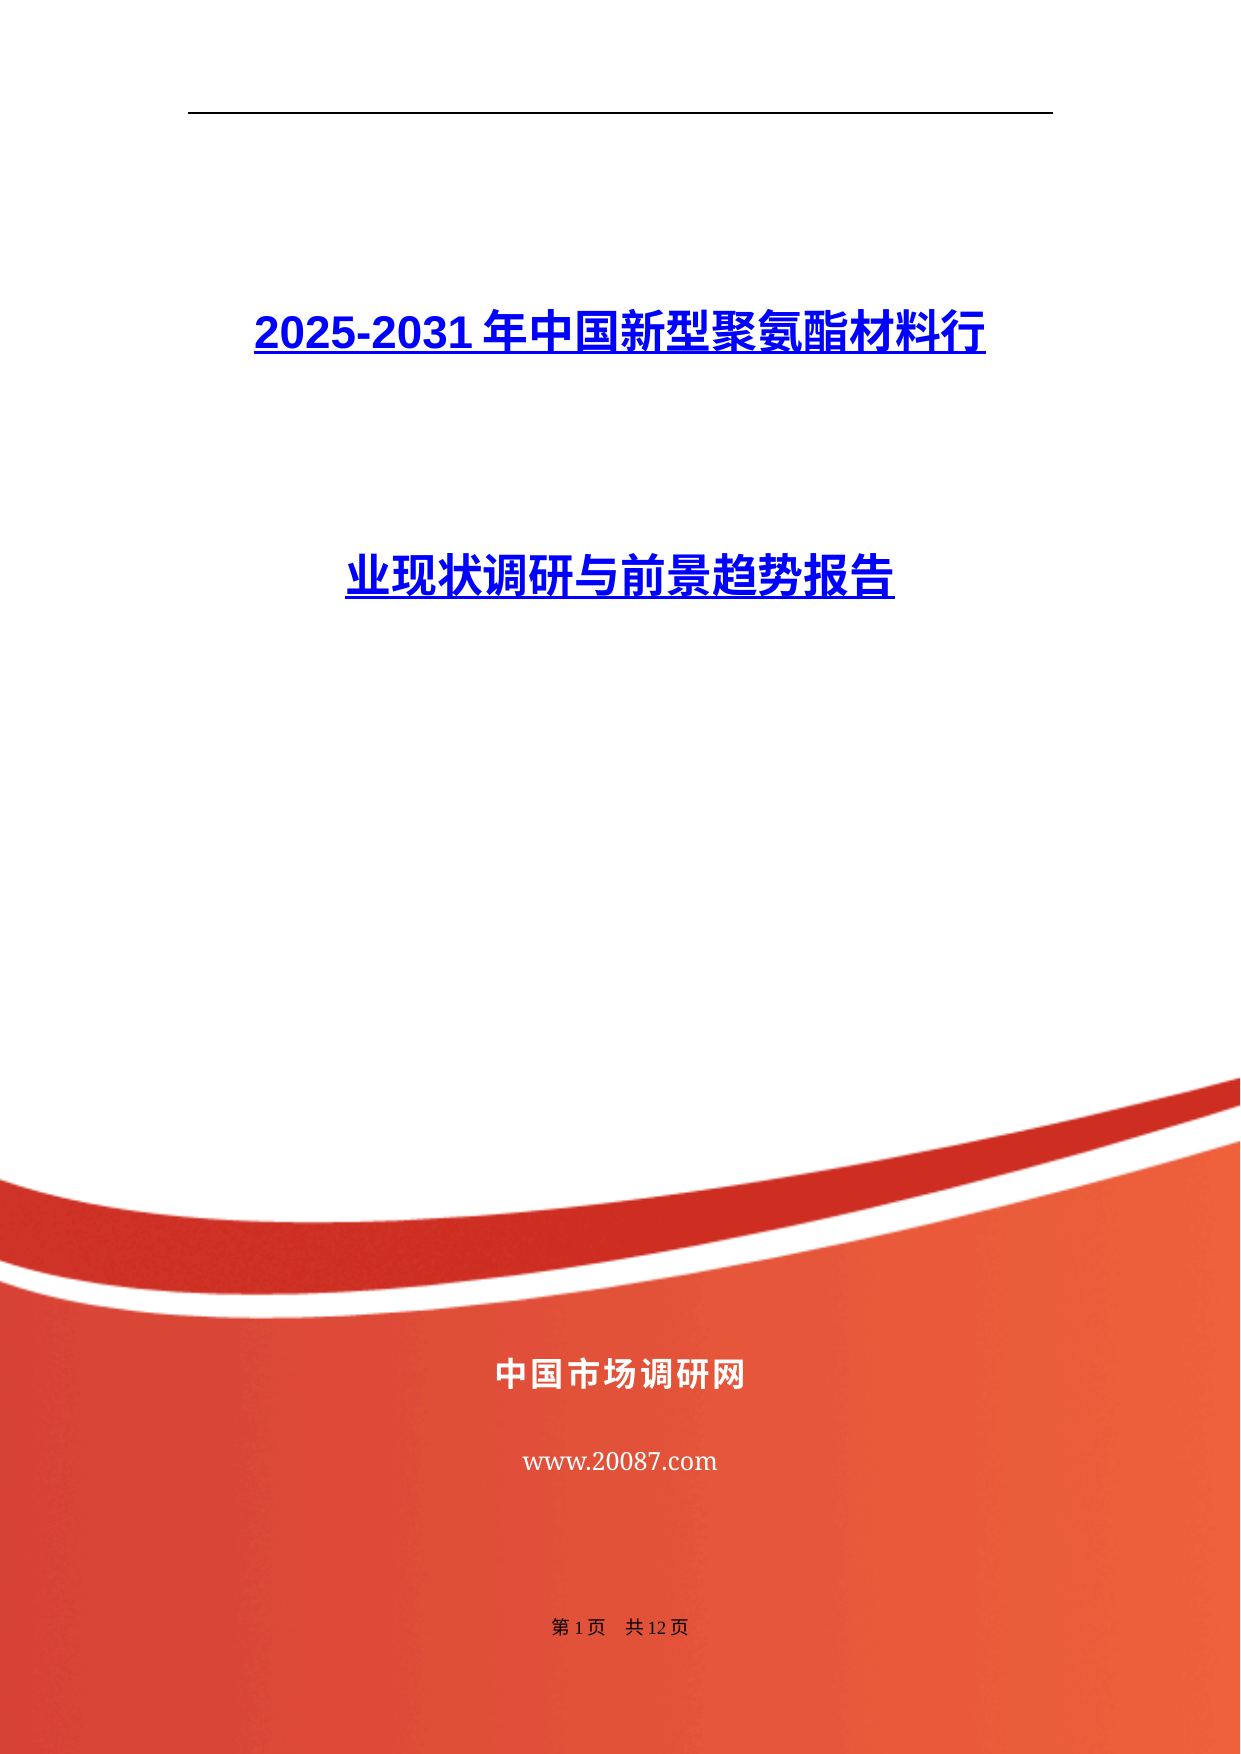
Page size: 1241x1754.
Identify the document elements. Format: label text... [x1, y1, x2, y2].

picture [0, 1006, 1241, 1754]
table_header 2025-2031年中国新型聚氨酯材料行业现状调研与前景趋势报告 [188, 207, 1053, 773]
subtitle 中国市场调研网 [187, 1339, 1053, 1404]
text www.20087.com [187, 1428, 1053, 1493]
